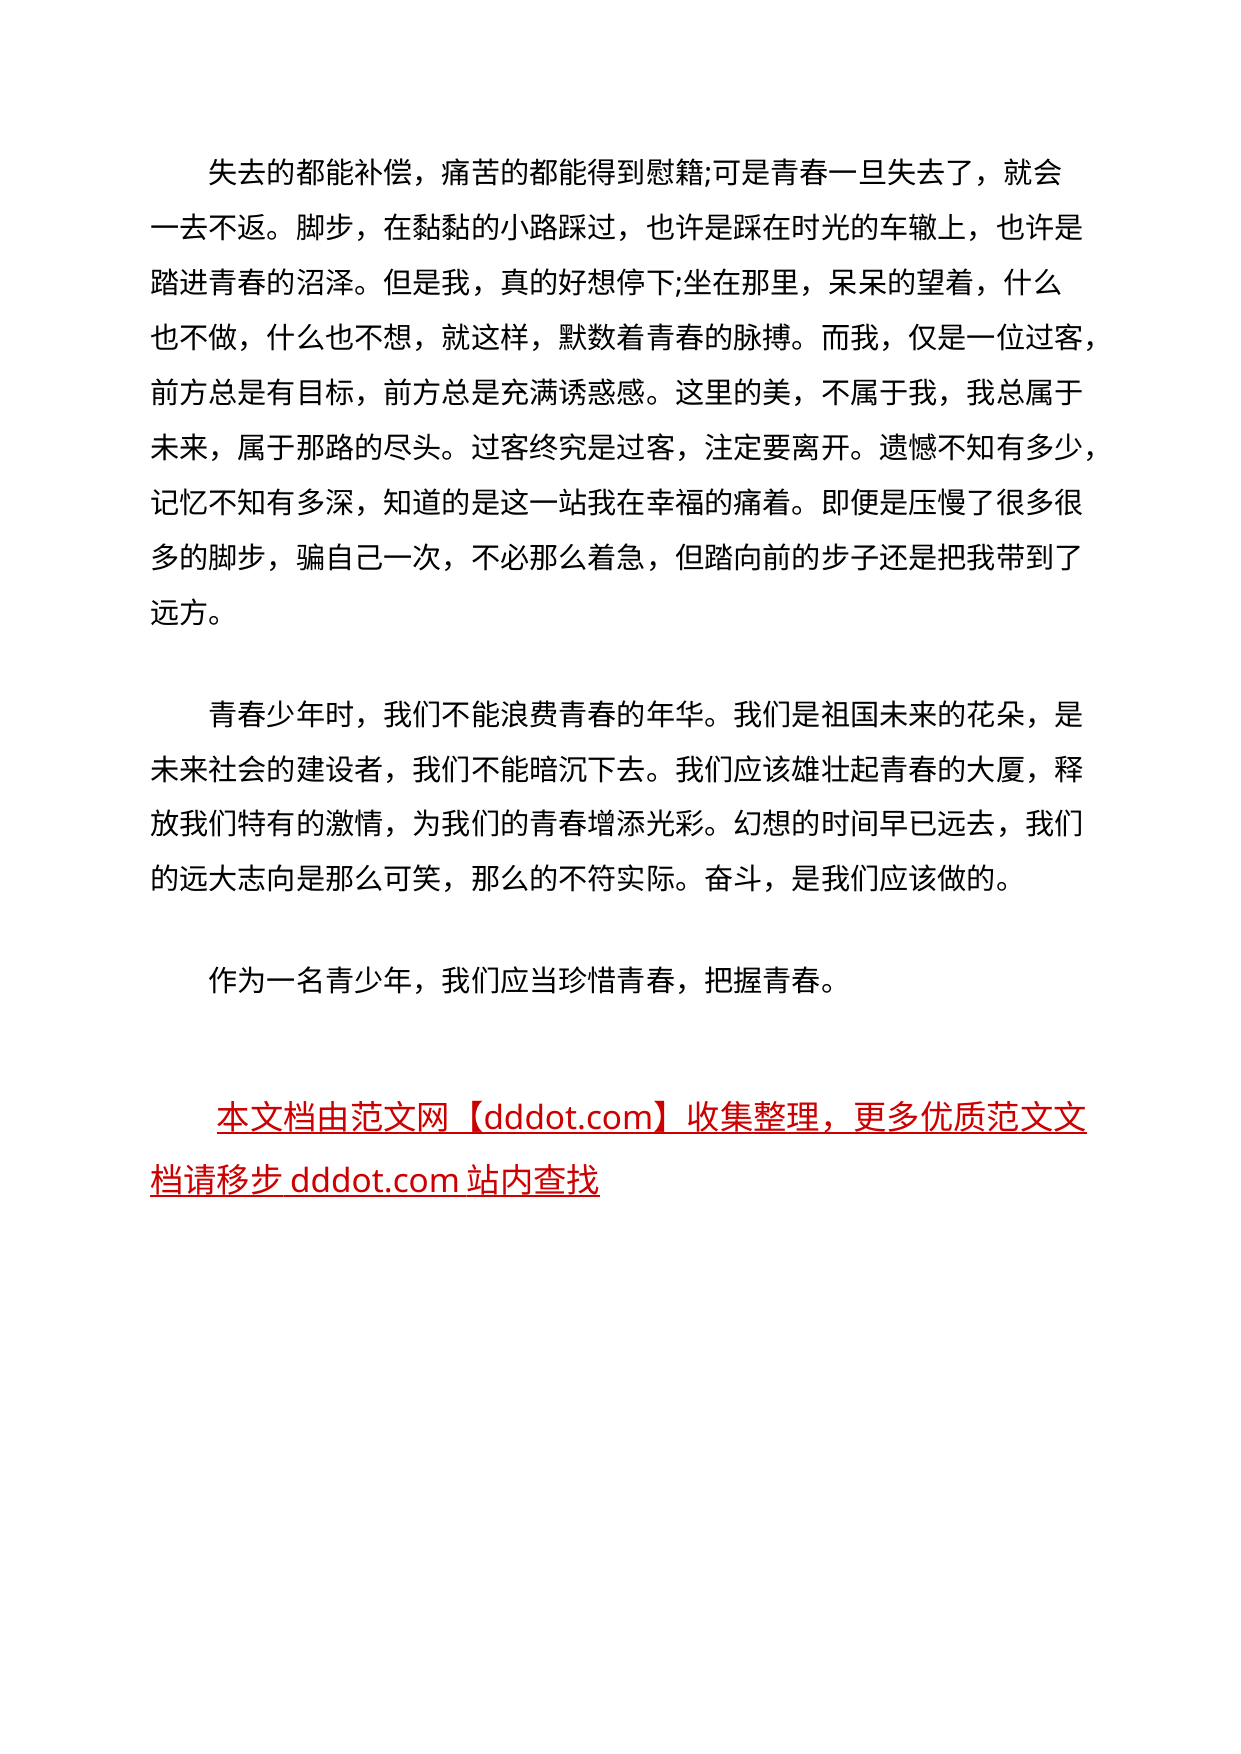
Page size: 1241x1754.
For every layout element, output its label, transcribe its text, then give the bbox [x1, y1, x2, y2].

text 本文档由范文网【dddot.com】收集整理，更多优质范文文档请移步dddot.com站内查找 [150, 1091, 1090, 1202]
text 失去的都能补偿，痛苦的都能得到慰籍;可是青春一旦失去了，就会一去不返。脚步，在黏黏的小路踩过，也许是踩在时光的车辙上，也许是踏进青春的沼泽。但是我，真的好想停下;坐在那里，呆呆的望着，什么也不做，什么也不想，就这样，默数着青春的脉搏。而我，仅是一位过客，前方总是有目标，前方总是充满诱惑感。这里的美，不属于我，我总属于未来，属于那路的尽头。过客终究是过客，注定要离开。遗憾不知有多少，记忆不知有多深，知道的是这一站我在幸福的痛着。即便是压慢了很多很多的脚步，骗自己一次，不必那么着急，但踏向前的步子还是把我带到了远方。 [150, 150, 1090, 632]
text 作为一名青少年，我们应当珍惜青春，把握青春。 [150, 958, 1090, 1000]
text 青春少年时，我们不能浪费青春的年华。我们是祖国未来的花朵，是未来社会的建设者，我们不能暗沉下去。我们应该雄壮起青春的大厦，释放我们特有的激情，为我们的青春增添光彩。幻想的时间早已远去，我们的远大志向是那么可笑，那么的不符实际。奋斗，是我们应该做的。 [150, 691, 1090, 898]
